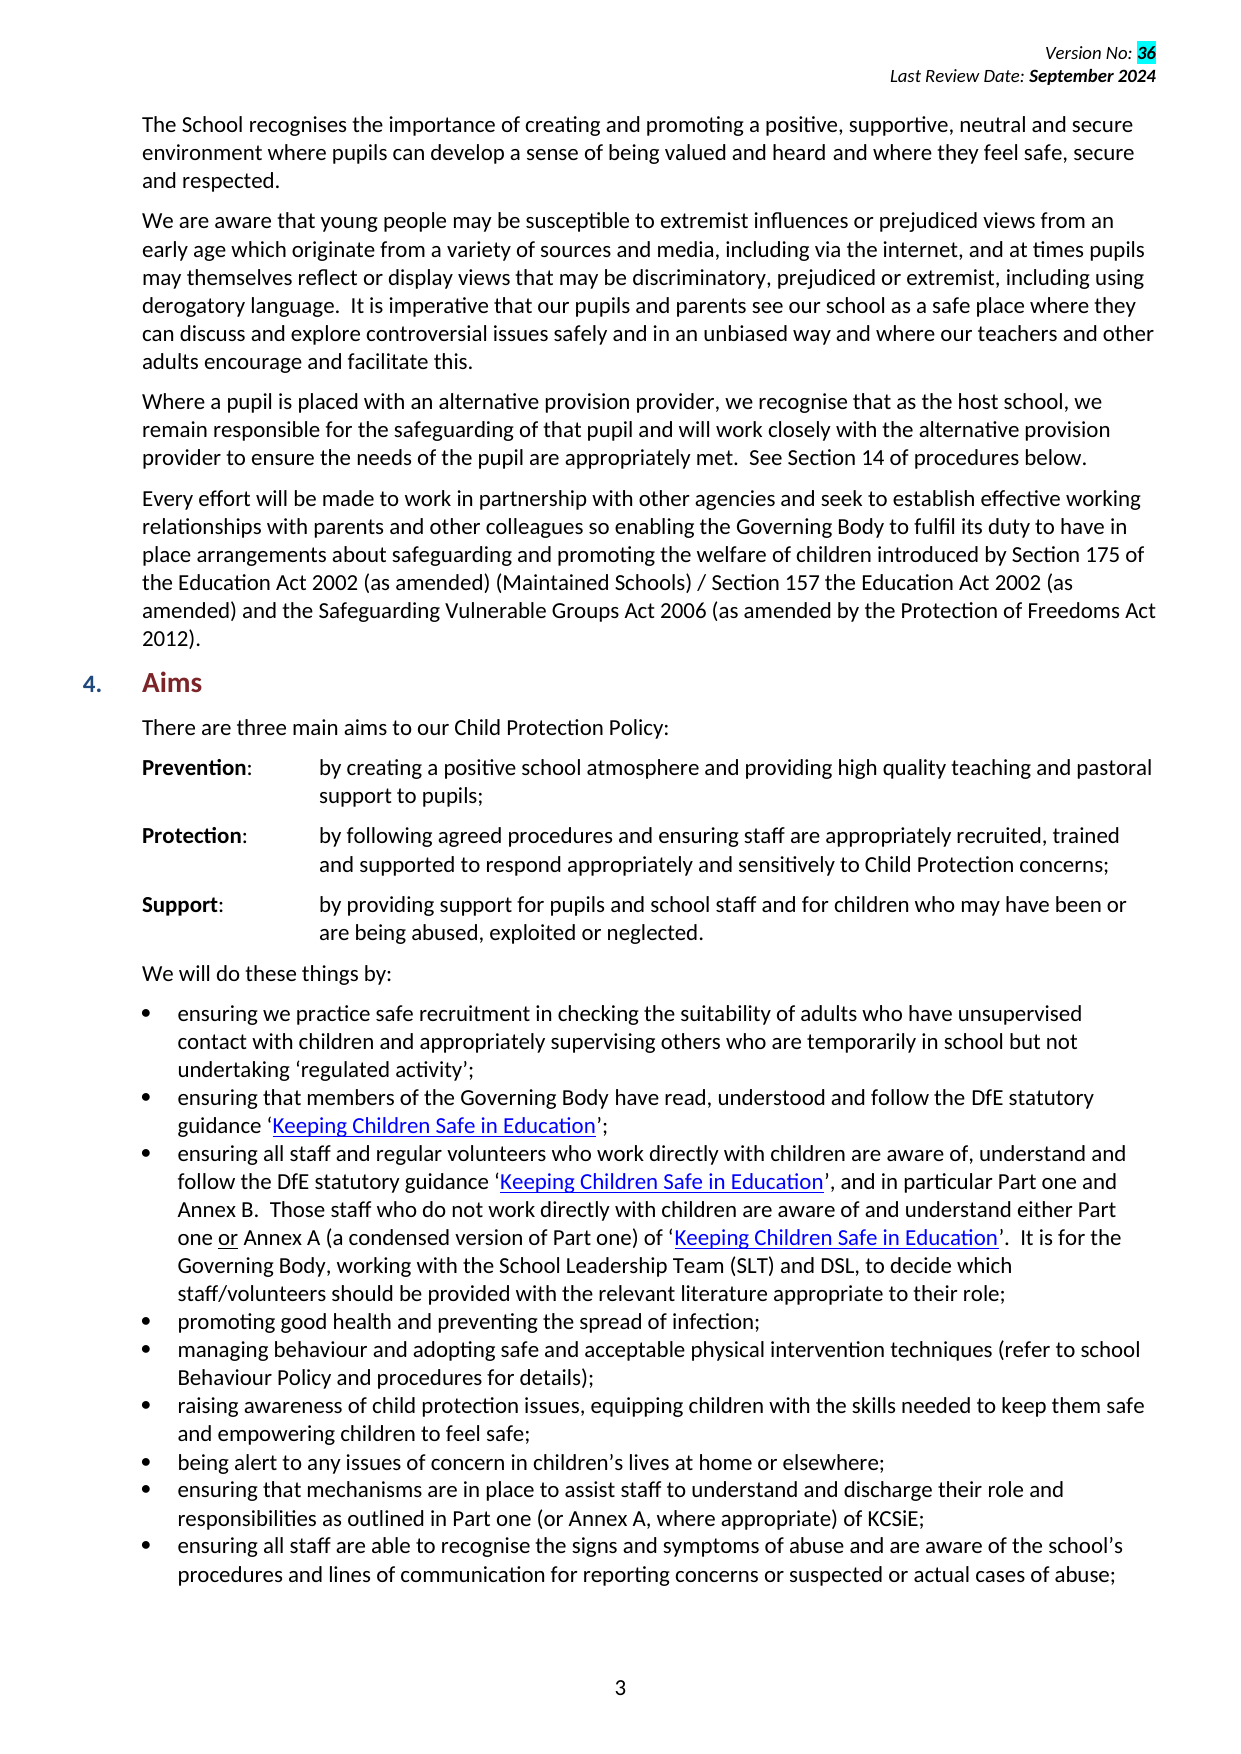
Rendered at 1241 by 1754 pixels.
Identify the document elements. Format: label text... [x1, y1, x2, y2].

list raising awareness of child protection issues, equipping children with the skills needed to keep them safe and empowering children to feel safe; [142, 1392, 1157, 1448]
text Support: by providing support for pupils and school staff and for children who may have been or are being abused, exploited or neglected. [142, 890, 1157, 946]
text Every effort will be made to work in partnership with other agencies and seek to establish effective working relationships with parents and other colleagues so enabling the Governing Body to fulfil its duty to have in place arrangements about safeguarding and promoting the welfare of children introduced by Section 175 of the Education Act 2002 (as amended) (Maintained Schools) / Section 157 the Education Act 2002 (as amended) and the Safeguarding Vulnerable Groups Act 2006 (as amended by the Protection of Freedoms Act 2012). [142, 484, 1157, 652]
list managing behaviour and adopting safe and acceptable physical intervention techniques (refer to school Behaviour Policy and procedures for details); [142, 1336, 1157, 1392]
text We will do these things by: [142, 959, 1157, 987]
list ensuring we practice safe recruitment in checking the suitability of adults who have unsupervised contact with children and appropriately supervising others who are temporarily in school but not undertaking ‘regulated activity’; [142, 999, 1157, 1083]
text We are aware that young people may be susceptible to extremist influences or prejudiced views from an early age which originate from a variety of sources and media, including via the internet, and at times pupils may themselves reflect or display views that may be discriminatory, prejudiced or extremist, including using derogatory language. It is imperative that our pupils and parents see our school as a safe place where they can discuss and explore controversial issues safely and in an unbiased way and where our teachers and other adults encourage and facilitate this. [142, 207, 1157, 375]
list promoting good health and preventing the spread of infection; [142, 1307, 1157, 1336]
subtitle Aims [83, 664, 1157, 700]
list being alert to any issues of concern in children’s lives at home or elsewhere; [142, 1448, 1157, 1476]
list ensuring all staff and regular volunteers who work directly with children are aware of, understand and follow the DfE statutory guidance ‘Keeping Children Safe in Education’, and in particular Part one and Annex B. Those staff who do not work directly with children are aware of and understand either Part one or Annex A (a condensed version of Part one) of ‘Keeping Children Safe in Education’. It is for the Governing Body, working with the School Leadership Team (SLT) and DSL, to decide which staff/volunteers should be provided with the relevant literature appropriate to their role; [142, 1139, 1157, 1307]
text The School recognises the importance of creating and promoting a positive, supportive, neutral and secure environment where pupils can develop a sense of being valued and heard and where they feel safe, secure and respected. [142, 110, 1157, 194]
text Protection: by following agreed procedures and ensuring staff are appropriately recruited, trained and supported to respond appropriately and sensitively to Child Protection concerns; [142, 822, 1157, 878]
text Prevention: by creating a positive school atmosphere and providing high quality teaching and pastoral support to pupils; [142, 753, 1157, 809]
list ensuring that members of the Governing Body have read, understood and follow the DfE statutory guidance ‘Keeping Children Safe in Education’; [142, 1083, 1157, 1139]
text There are three main aims to our Child Protection Policy: [142, 713, 1157, 741]
text Where a pupil is placed with an alternative provision provider, we recognise that as the host school, we remain responsible for the safeguarding of that pupil and will work closely with the alternative provision provider to ensure the needs of the pupil are appropriately met. See Section 14 of procedures below. [142, 387, 1157, 471]
list ensuring that mechanisms are in place to assist staff to understand and discharge their role and responsibilities as outlined in Part one (or Annex A, where appropriate) of KCSiE; [142, 1476, 1157, 1532]
list ensuring all staff are able to recognise the signs and symptoms of abuse and are aware of the school’s procedures and lines of communication for reporting concerns or suspected or actual cases of abuse; [142, 1532, 1157, 1588]
